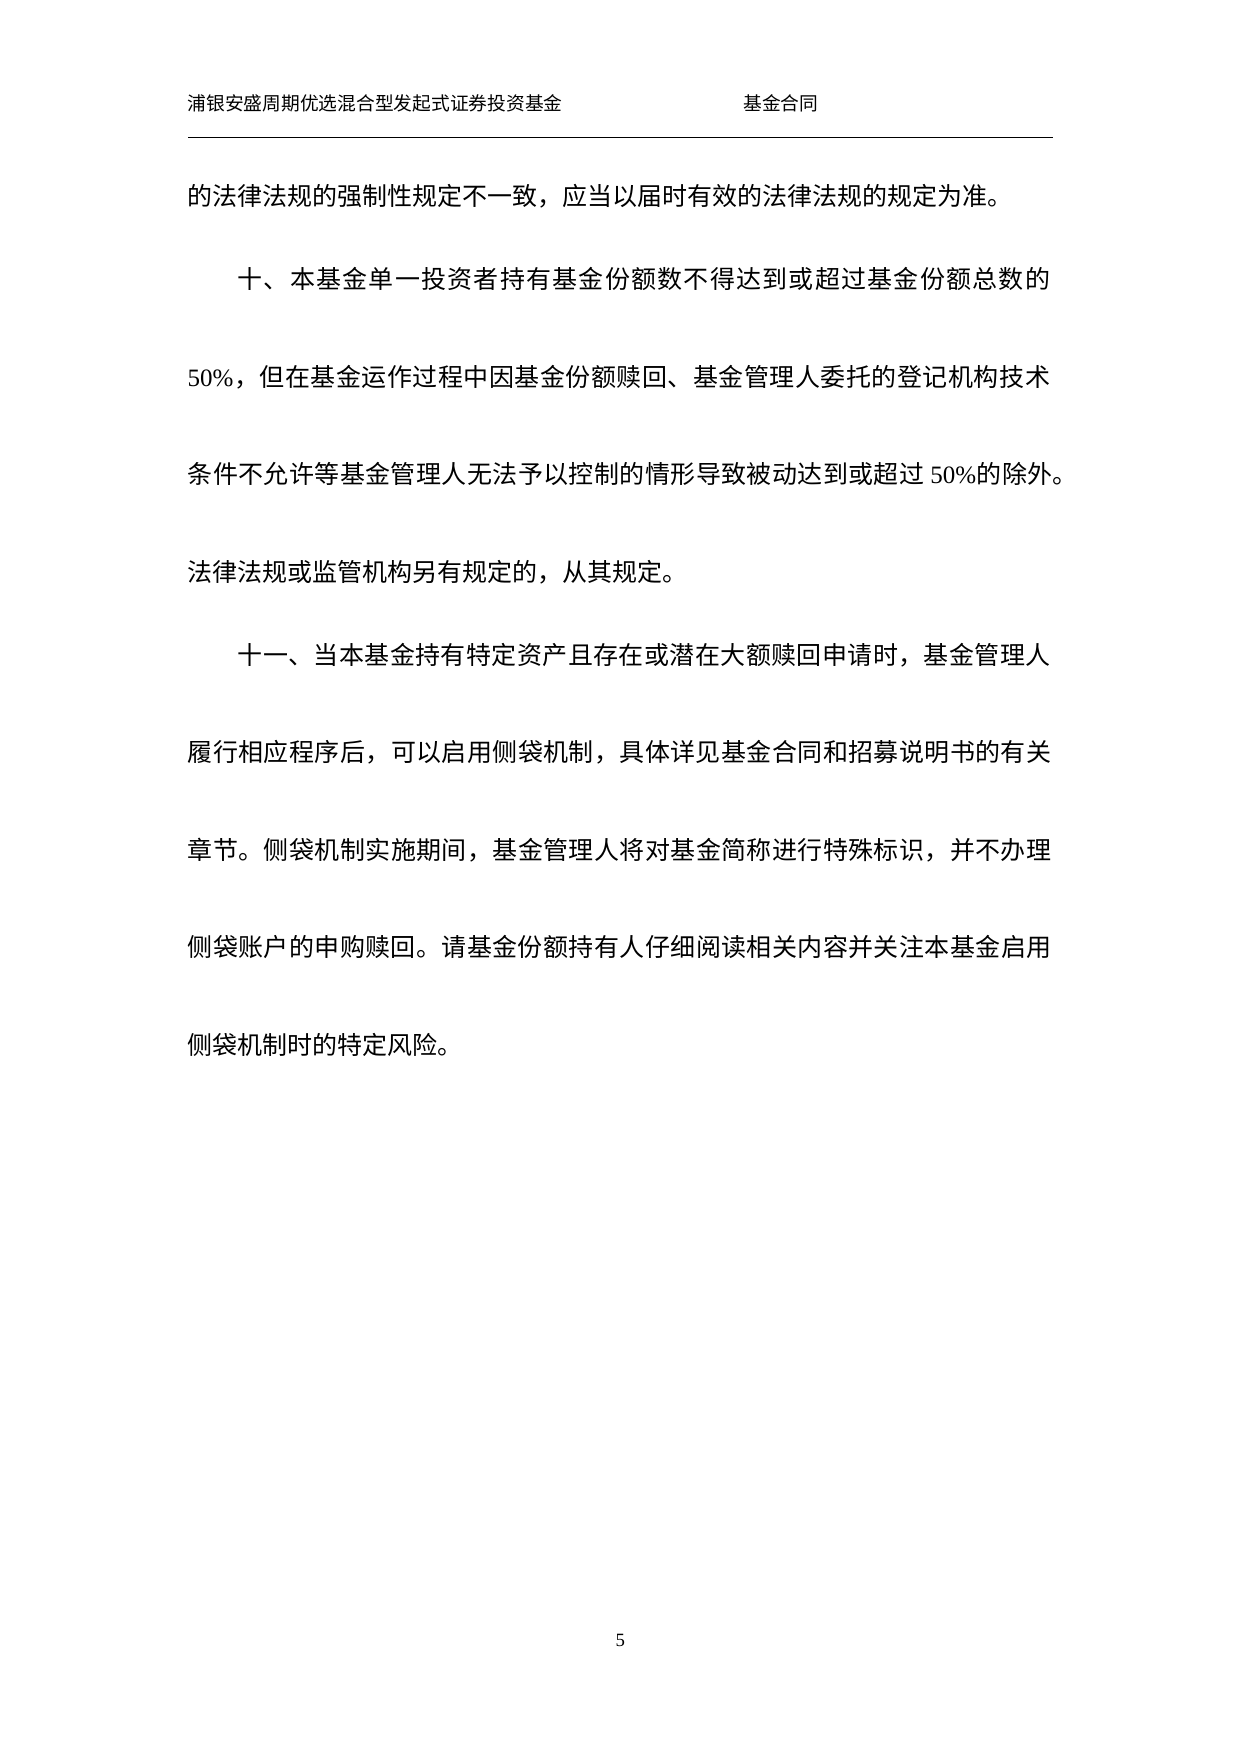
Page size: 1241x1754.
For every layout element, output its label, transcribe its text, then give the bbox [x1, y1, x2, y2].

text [187, 162, 1053, 227]
text 十、本基金单一投资者持有基金份额数不得达到或超过基金份额总数的50%，但在基金运作过程中因基金份额赎回、基金管理人委托的登记机构技术条件不允许等基金管理人无法予以控制的情形导致被动达到或超过50%的除外。法律法规或监管机构另有规定的，从其规定。 [187, 245, 1053, 603]
text 十一、当本基金持有特定资产且存在或潜在大额赎回申请时，基金管理人履行相应程序后，可以启用侧袋机制，具体详见基金合同和招募说明书的有关章节。侧袋机制实施期间，基金管理人将对基金简称进行特殊标识，并不办理侧袋账户的申购赎回。请基金份额持有人仔细阅读相关内容并关注本基金启用侧袋机制时的特定风险。 [187, 621, 1053, 1076]
